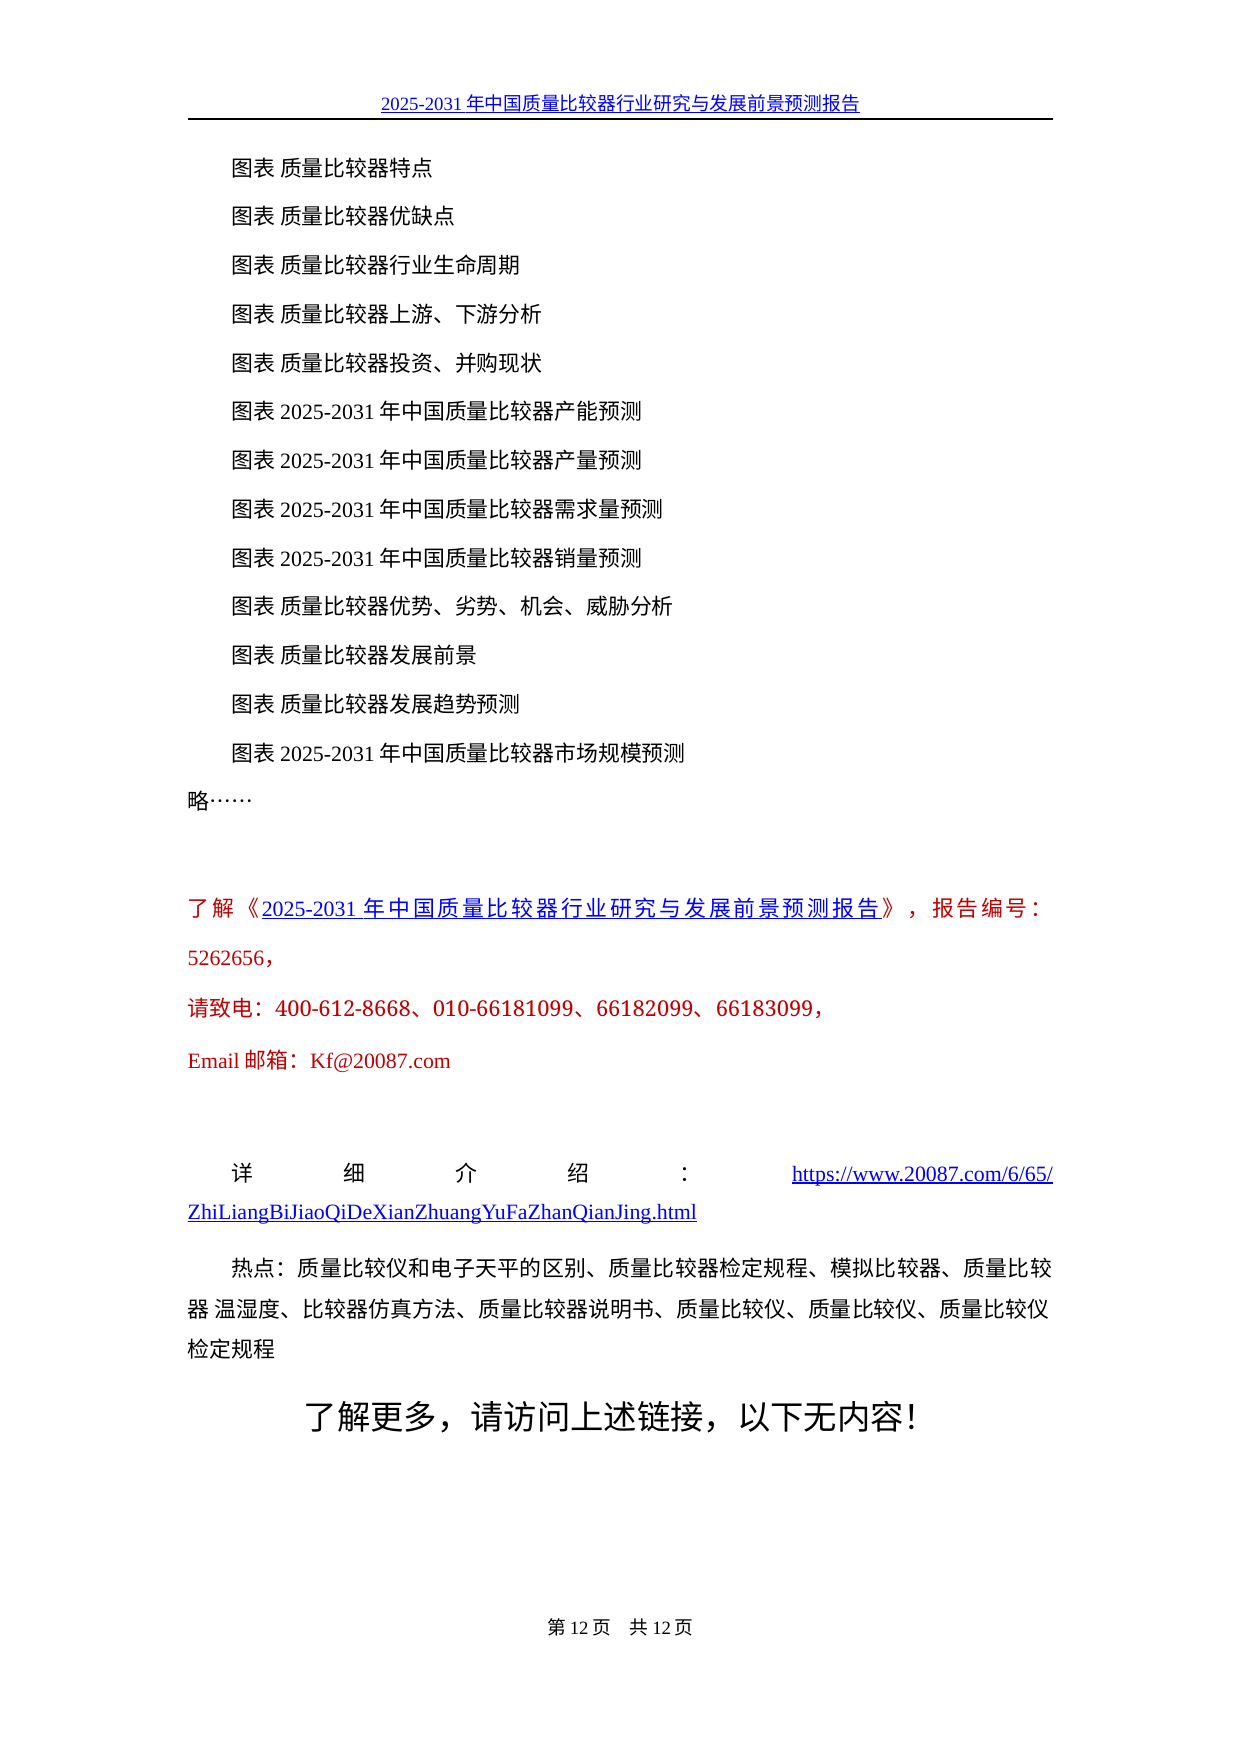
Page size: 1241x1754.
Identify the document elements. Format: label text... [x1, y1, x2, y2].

text 了解《2025-2031年中国质量比较器行业研究与发展前景预测报告》，报告编号：5262656， [187, 890, 1053, 972]
title 了解更多，请访问上述链接，以下无内容！ [187, 1382, 1053, 1447]
text Email邮箱：Kf@20087.com [187, 1042, 1053, 1075]
text 详细介绍：https://www.20087.com/6/65/ZhiLiangBiJiaoQiDeXianZhuangYuFaZhanQianJing.html [187, 1155, 1053, 1228]
text 请致电：400-612-8668、010-66181099、66182099、66183099， [187, 991, 1053, 1023]
text 热点：质量比较仪和电子天平的区别、质量比较器检定规程、模拟比较器、质量比较器 温湿度、比较器仿真方法、质量比较器说明书、质量比较仪、质量比较仪、质量比较仪检定规程 [187, 1251, 1053, 1364]
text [187, 150, 1053, 816]
